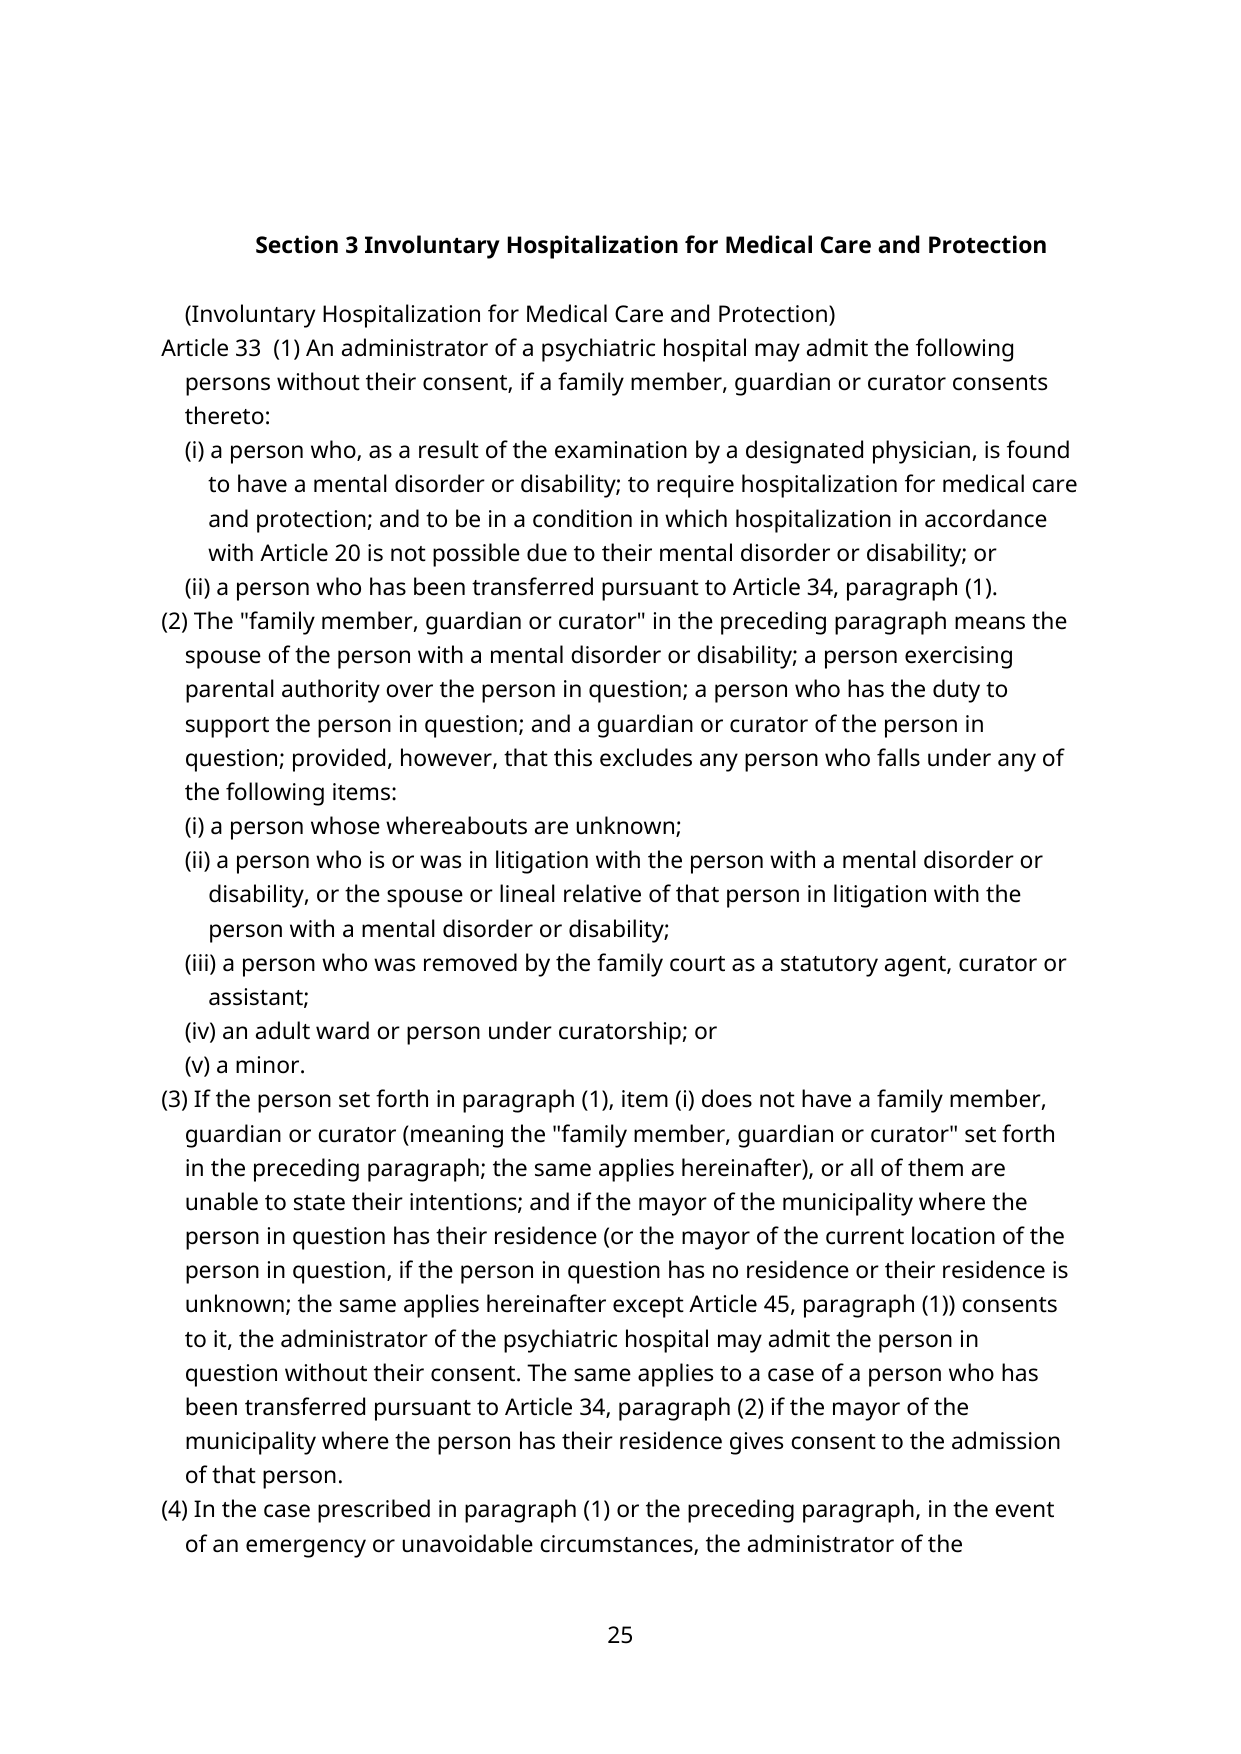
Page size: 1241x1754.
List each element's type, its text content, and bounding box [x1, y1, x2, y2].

text (i) a person who, as a result of the examination by a designated physician, is found to have a mental disorder or disability; to require hospitalization for medical care and protection; and to be in a condition in which hospitalization in accordance with Article 20 is not possible due to their mental disorder or disability; or [184, 433, 1079, 569]
text (Involuntary Hospitalization for Medical Care and Protection) [184, 296, 1079, 330]
text (i) a person whose whereabouts are unknown; [184, 809, 1079, 843]
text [161, 1492, 1079, 1560]
text (ii) a person who has been transferred pursuant to Article 34, paragraph (1). [184, 569, 1079, 604]
text Section 3 Involuntary Hospitalization for Medical Care and Protection [253, 228, 1079, 262]
text Article 33 (1) An administrator of a psychiatric hospital may admit the following persons without their consent, if a family member, guardian or curator consents thereto: [161, 330, 1079, 433]
text (3) If the person set forth in paragraph (1), item (i) does not have a family member, guardian or curator (meaning the "family member, guardian or curator" set forth in the preceding paragraph; the same applies hereinafter), or all of them are unable to state their intentions; and if the mayor of the municipality where the person in question has their residence (or the mayor of the current location of the person in question, if the person in question has no residence or their residence is unknown; the same applies hereinafter except Article 45, paragraph (1)) consents to it, the administrator of the psychiatric hospital may admit the person in question without their consent. The same applies to a case of a person who has been transferred pursuant to Article 34, paragraph (2) if the mayor of the municipality where the person has their residence gives consent to the admission of that person. [161, 1082, 1079, 1492]
text (v) a minor. [184, 1048, 1079, 1082]
text (2) The "family member, guardian or curator" in the preceding paragraph means the spouse of the person with a mental disorder or disability; a person exercising parental authority over the person in question; a person who has the duty to support the person in question; and a guardian or curator of the person in question; provided, however, that this excludes any person who falls under any of the following items: [161, 604, 1079, 809]
text (iv) an adult ward or person under curatorship; or [184, 1014, 1079, 1048]
text (ii) a person who is or was in litigation with the person with a mental disorder or disability, or the spouse or lineal relative of that person in litigation with the person with a mental disorder or disability; [184, 843, 1079, 945]
text (iii) a person who was removed by the family court as a statutory agent, curator or assistant; [184, 945, 1079, 1014]
